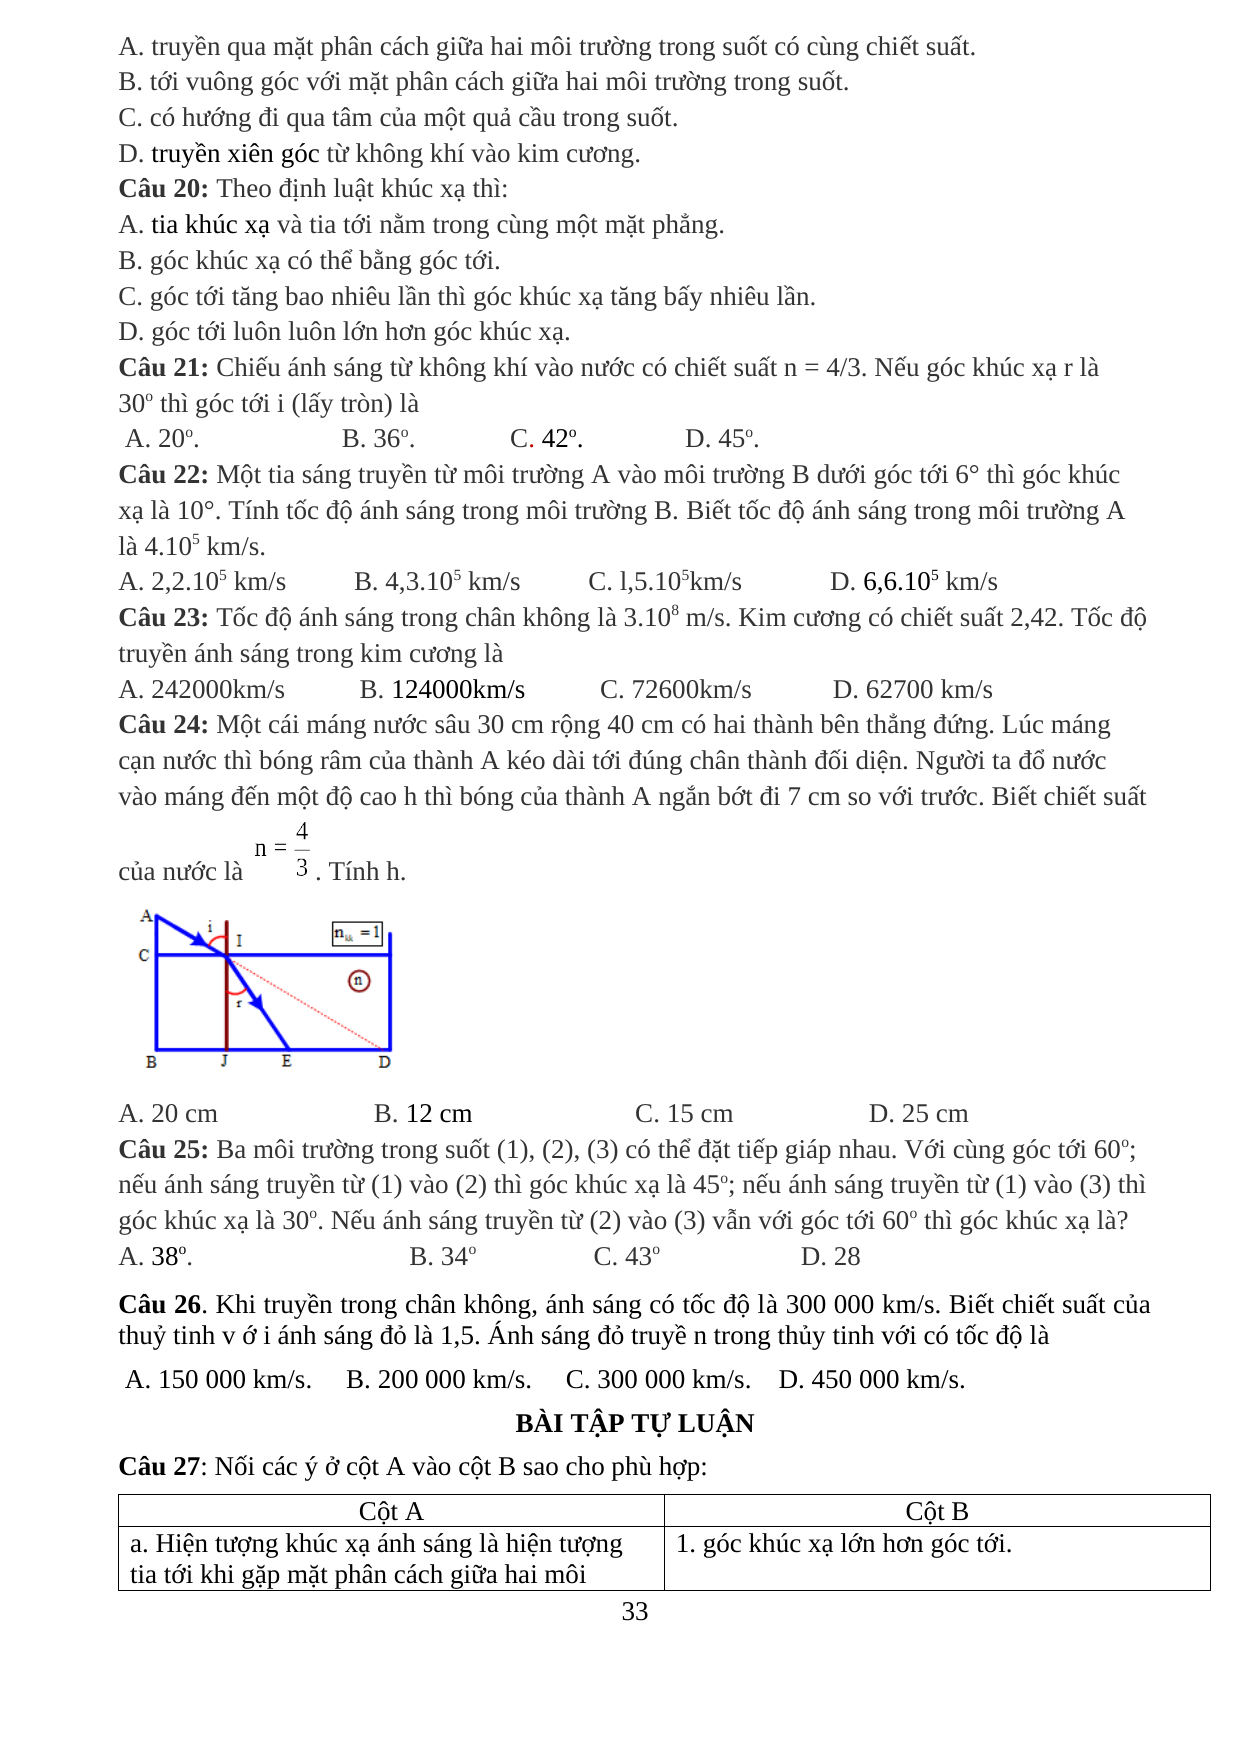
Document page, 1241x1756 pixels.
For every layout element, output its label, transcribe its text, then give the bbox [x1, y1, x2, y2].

text BÀI TẬP TỰ LUẬN [118, 1407, 1152, 1438]
text Câu 20: Theo định luật khúc xạ thì: [118, 172, 1152, 204]
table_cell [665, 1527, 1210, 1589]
text A. 2,2.105 km/s B. 4,3.105 km/s C. l,5.105km/s D. 6,6.105 km/s [118, 566, 1152, 597]
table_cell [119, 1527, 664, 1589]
picture [118, 890, 451, 1093]
text A. 20 cm B. 12 cm C. 15 cm D. 25 cm [118, 1097, 1152, 1128]
text Câu 26. Khi truyền trong chân không, ánh sáng có tốc độ là 300 000 km/s. Biết chiết suất của thuỷ tinh v ớ i ánh sáng đỏ là 1,5. Ánh sáng đỏ truyề n trong thủy tinh với có tốc độ là [118, 1288, 1152, 1351]
text Câu 25: Ba môi trường trong suốt (1), (2), (3) có thể đặt tiếp giáp nhau. Với cùng góc tới 60o; nếu ánh sáng truyền từ (1) vào (2) thì góc khúc xạ là 45o; nếu ánh sáng truyền từ (1) vào (3) thì góc khúc xạ là 30o. Nếu ánh sáng truyền từ (2) vào (3) vẫn với góc tới 60o thì góc khúc xạ là? [118, 1133, 1152, 1235]
text B. tới vuông góc với mặt phân cách giữa hai môi trường trong suốt. [118, 65, 1152, 96]
text Câu 23: Tốc độ ánh sáng trong chân không là 3.108 m/s. Kim cương có chiết suất 2,42. Tốc độ truyền ánh sáng trong kim cương là [118, 601, 1152, 668]
text D. góc tới luôn luôn lớn hơn góc khúc xạ. [118, 315, 1152, 347]
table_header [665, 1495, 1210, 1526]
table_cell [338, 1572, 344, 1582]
text Câu 21: Chiếu ánh sáng từ không khí vào nước có chiết suất n = 4/3. Nếu góc khúc xạ r là 30o thì góc tới i (lấy tròn) là [118, 351, 1152, 418]
text D. truyền xiên góc từ không khí vào kim cương. [118, 137, 1152, 168]
text A. 150 000 km/s. B. 200 000 km/s. C. 300 000 km/s. D. 450 000 km/s. [118, 1363, 1152, 1394]
text C. có hướng đi qua tâm của một quả cầu trong suốt. [118, 101, 1152, 132]
text Câu 27: Nối các ý ở cột A vào cột B sao cho phù hợp: [118, 1450, 1152, 1481]
text C. góc tới tăng bao nhiêu lần thì góc khúc xạ tăng bấy nhiêu lần. [118, 280, 1152, 311]
text Câu 24: Một cái máng nước sâu 30 cm rộng 40 cm có hai thành bên thẳng đứng. Lúc máng cạn nước thì bóng râm của thành A kéo dài tới đúng chân thành đối diện. Người ta đổ nước vào máng đến một độ cao h thì bóng của thành A ngắn bớt đi 7 cm so với trước. Biết chiết suất của nước là . Tính h. [118, 708, 1152, 886]
text A. 242000km/s B. 124000km/s C. 72600km/s D. 62700 km/s [118, 673, 1152, 704]
text A. 38o. B. 34o C. 43o D. 28 [118, 1240, 1152, 1271]
text A. 20o. B. 36o. C. 42o. D. 45o. [118, 423, 1152, 454]
text B. góc khúc xạ có thể bằng góc tới. [118, 244, 1152, 275]
text Câu 22: Một tia sáng truyền từ môi trường A vào môi trường B dưới góc tới 6° thì góc khúc xạ là 10°. Tính tốc độ ánh sáng trong môi trường B. Biết tốc độ ánh sáng trong môi trường A là 4.105 km/s. [118, 458, 1152, 561]
text A. truyền qua mặt phân cách giữa hai môi trường trong suốt có cùng chiết suất. [118, 29, 1152, 61]
text A. tia khúc xạ và tia tới nằm trong cùng một mặt phẳng. [118, 208, 1152, 239]
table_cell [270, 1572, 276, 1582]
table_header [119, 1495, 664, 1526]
